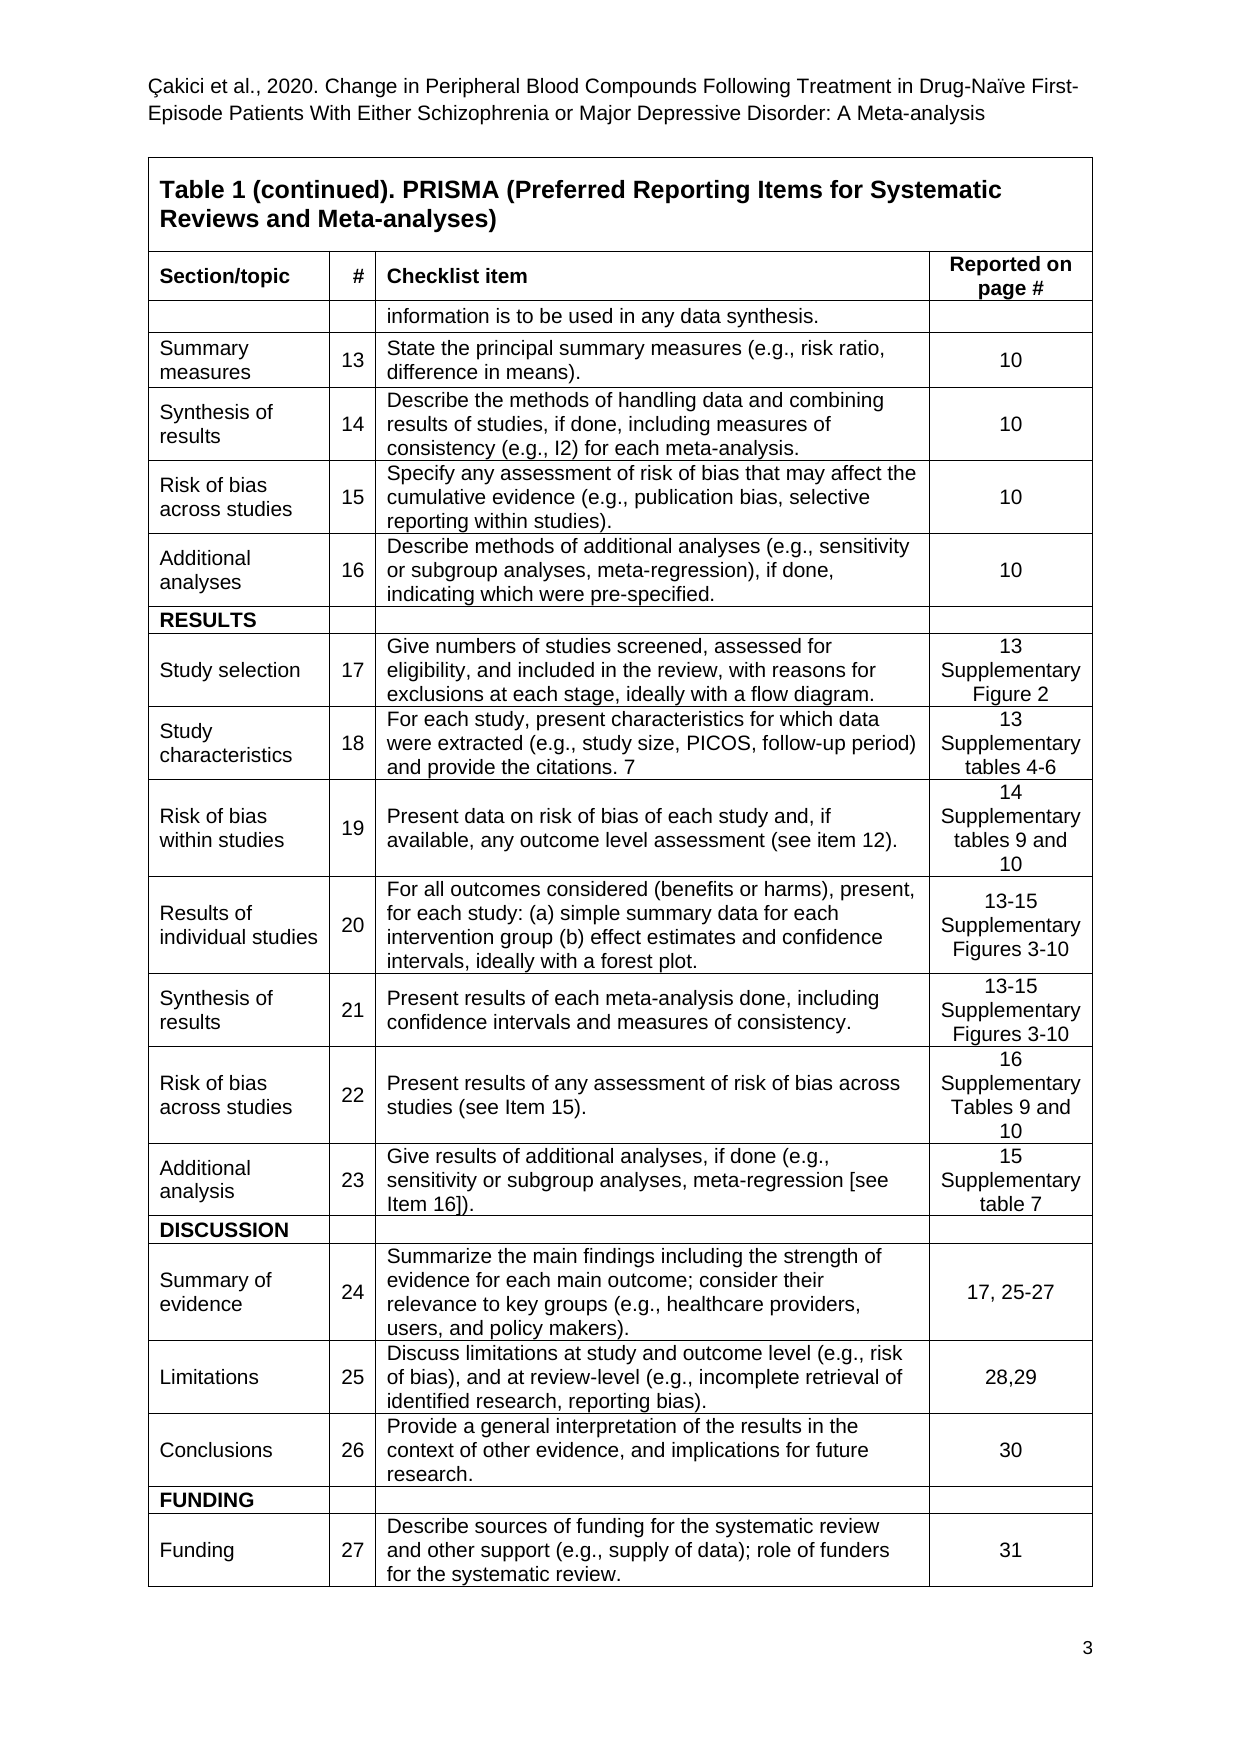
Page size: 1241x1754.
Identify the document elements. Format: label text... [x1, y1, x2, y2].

table_cell Study characteristics [149, 707, 329, 779]
table_cell Present results of any assessment of risk of bias across studies (see Item 15). [376, 1047, 929, 1142]
table_cell Synthesis of results [149, 974, 329, 1046]
table_cell Risk of bias within studies [149, 780, 329, 876]
table_cell 24 [330, 1244, 375, 1340]
table_cell Summarize the main findings including the strength of evidence for each main outcome; consider their relevance to key groups (e.g., healthcare providers, users, and policy makers). [376, 1244, 929, 1340]
table_cell Present data on risk of bias of each study and, if available, any outcome level assessment (see item 12). [376, 780, 929, 876]
table_cell 19 [330, 780, 375, 876]
table_cell 25 [330, 1341, 375, 1413]
table_cell [330, 607, 375, 633]
table_cell RESULTS [149, 607, 329, 633]
table_cell Provide a general interpretation of the results in the context of other evidence, and implications for future research. [376, 1414, 929, 1486]
table_cell information is to be used in any data synthesis. [376, 301, 929, 332]
table_cell Discuss limitations at study and outcome level (e.g., risk of bias), and at review-level (e.g., incomplete retrieval of identified research, reporting bias). [376, 1341, 929, 1413]
table_cell 10 [930, 534, 1092, 606]
table_cell [149, 301, 329, 332]
table_cell DISCUSSION [149, 1216, 329, 1243]
table_cell 14 Supplementary tables 9 and 10 [930, 780, 1092, 876]
table_cell Summary measures [149, 333, 329, 387]
table_cell Section/topic [149, 252, 329, 299]
table_cell [930, 1216, 1092, 1243]
table_cell 21 [330, 974, 375, 1046]
table_cell Table 1 (continued). PRISMA (Preferred Reporting Items for Systematic Reviews and Meta-analyses) [149, 158, 1092, 251]
table_cell Conclusions [149, 1414, 329, 1486]
table_cell Describe the methods of handling data and combining results of studies, if done, including measures of consistency (e.g., I2) for each meta-analysis. [376, 388, 929, 460]
table_cell # [330, 252, 375, 299]
table_cell Summary of evidence [149, 1244, 329, 1340]
table_cell Give results of additional analyses, if done (e.g., sensitivity or subgroup analyses, meta-regression [see Item 16]). [376, 1144, 929, 1215]
table_cell Additional analyses [149, 534, 329, 606]
table_cell Limitations [149, 1341, 329, 1413]
table_cell State the principal summary measures (e.g., risk ratio, difference in means). [376, 333, 929, 387]
table_cell 10 [930, 388, 1092, 460]
table_cell 18 [330, 707, 375, 779]
table_cell Funding [149, 1514, 329, 1586]
table_cell For each study, present characteristics for which data were extracted (e.g., study size, PICOS, follow-up period) and provide the citations. 7 [376, 707, 929, 779]
table_cell 13-15 Supplementary Figures 3-10 [930, 877, 1092, 973]
table_cell Describe methods of additional analyses (e.g., sensitivity or subgroup analyses, meta-regression), if done, indicating which were pre-specified. [376, 534, 929, 606]
table_cell Risk of bias across studies [149, 461, 329, 533]
table_cell Present results of each meta-analysis done, including confidence intervals and measures of consistency. [376, 974, 929, 1046]
table_cell 16 [330, 534, 375, 606]
table_cell 10 [930, 461, 1092, 533]
table_cell 23 [330, 1144, 375, 1215]
table_cell [930, 607, 1092, 633]
table_cell 17 [330, 634, 375, 706]
table_cell 17, 25-27 [930, 1244, 1092, 1340]
table_cell Give numbers of studies screened, assessed for eligibility, and included in the review, with reasons for exclusions at each stage, ideally with a flow diagram. [376, 634, 929, 706]
table_cell Results of individual studies [149, 877, 329, 973]
table_cell [376, 1216, 929, 1243]
table_cell 14 [330, 388, 375, 460]
table_cell Checklist item [376, 252, 929, 299]
table_cell 27 [330, 1514, 375, 1586]
table_cell 13-15 Supplementary Figures 3-10 [930, 974, 1092, 1046]
table_cell [930, 301, 1092, 332]
table_cell Study selection [149, 634, 329, 706]
table_cell 13 [330, 333, 375, 387]
table_cell 28,29 [930, 1341, 1092, 1413]
table_cell 16 Supplementary Tables 9 and 10 [930, 1047, 1092, 1142]
table_cell 20 [330, 877, 375, 973]
table_cell [376, 1487, 929, 1513]
table_cell Describe sources of funding for the systematic review and other support (e.g., supply of data); role of funders for the systematic review. [376, 1514, 929, 1586]
table_cell 15 Supplementary table 7 [930, 1144, 1092, 1215]
table_cell Synthesis of results [149, 388, 329, 460]
table_cell 22 [330, 1047, 375, 1142]
table_cell 13 Supplementary tables 4-6 [930, 707, 1092, 779]
table_cell Risk of bias across studies [149, 1047, 329, 1142]
table_cell [930, 1487, 1092, 1513]
table_cell [330, 1487, 375, 1513]
table_cell [330, 301, 375, 332]
table_cell [376, 607, 929, 633]
table_cell Additional analysis [149, 1144, 329, 1215]
table_cell 15 [330, 461, 375, 533]
table_cell FUNDING [149, 1487, 329, 1513]
table_cell Reported on page # [930, 252, 1092, 299]
table_cell 30 [930, 1414, 1092, 1486]
table_cell 13 Supplementary Figure 2 [930, 634, 1092, 706]
table_cell [330, 1216, 375, 1243]
table_cell For all outcomes considered (benefits or harms), present, for each study: (a) simple summary data for each intervention group (b) effect estimates and confidence intervals, ideally with a forest plot. [376, 877, 929, 973]
table_cell 10 [930, 333, 1092, 387]
table_cell 26 [330, 1414, 375, 1486]
table_cell 31 [930, 1514, 1092, 1586]
table_cell Specify any assessment of risk of bias that may affect the cumulative evidence (e.g., publication bias, selective reporting within studies). [376, 461, 929, 533]
